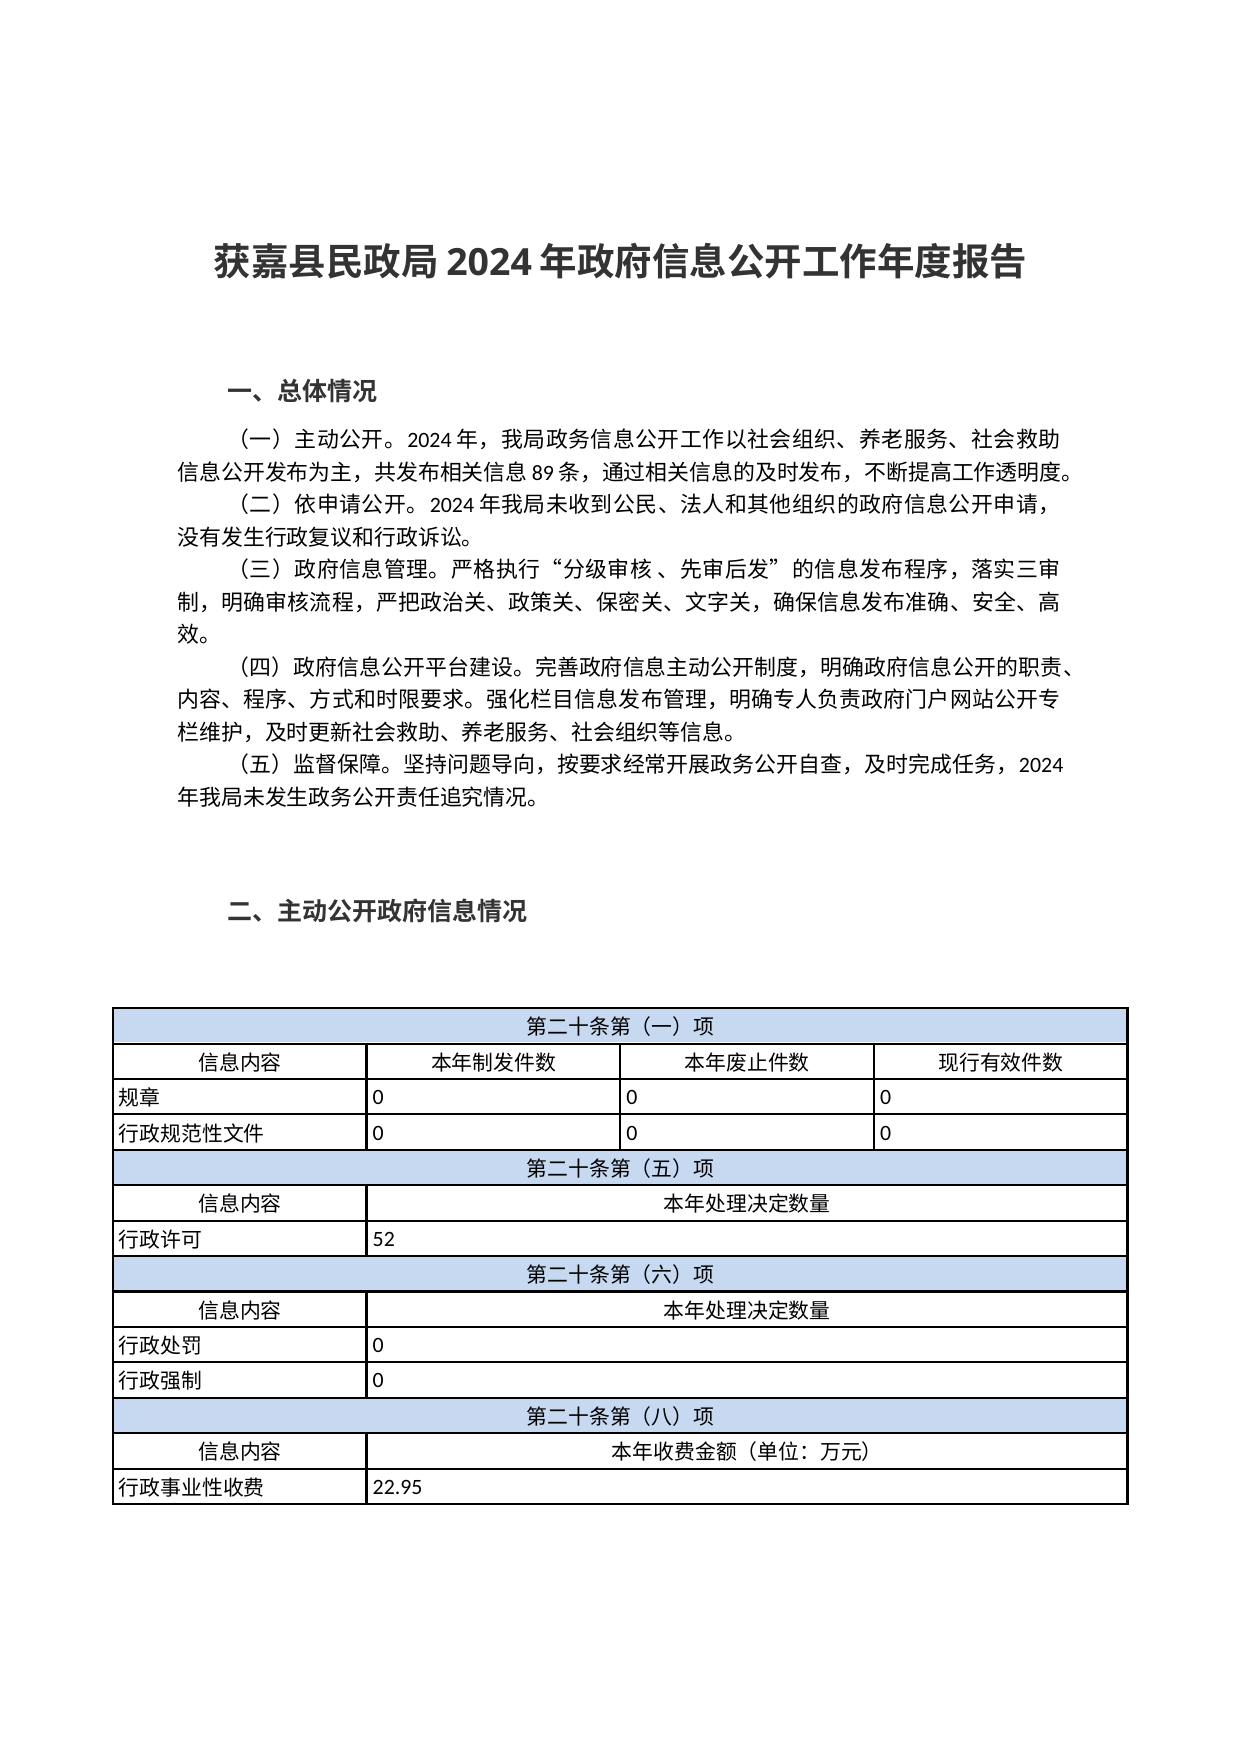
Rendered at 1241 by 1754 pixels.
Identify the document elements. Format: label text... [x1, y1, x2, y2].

table_cell 现行有效件数 [875, 1045, 1126, 1078]
table_cell 52 [368, 1222, 1126, 1255]
text （三）政府信息管理。严格执行“分级审核 、先审后发”的信息发布程序，落实三审制，明确审核流程，严把政治关、政策关、保密关、文字关，确保信息发布准确、安全、高效。 [177, 552, 1063, 649]
text 一、总体情况 [177, 357, 1063, 422]
text （五）监督保障。坚持问题导向，按要求经常开展政务公开自查，及时完成任务，2024年我局未发生政务公开责任追究情况。 [177, 747, 1063, 812]
table_cell 22.95 [368, 1470, 1126, 1503]
table_cell 第二十条第（八）项 [114, 1399, 1126, 1432]
table_cell 0 [368, 1328, 1126, 1361]
table_cell 0 [368, 1080, 619, 1113]
table_cell 0 [621, 1080, 873, 1113]
table_cell 0 [875, 1115, 1126, 1149]
table_cell 0 [368, 1115, 619, 1149]
text 二、主动公开政府信息情况 [177, 877, 1063, 942]
table_cell 行政事业性收费 [114, 1470, 365, 1503]
table_cell 规章 [114, 1080, 365, 1113]
text （二）依申请公开。2024年我局未收到公民、法人和其他组织的政府信息公开申请，没有发生行政复议和行政诉讼。 [177, 487, 1063, 552]
table_cell 0 [368, 1363, 1126, 1397]
text 获嘉县民政局2024年政府信息公开工作年度报告 [177, 227, 1063, 292]
table_header 第二十条第（一）项 [114, 1009, 1126, 1042]
table_cell 第二十条第（五）项 [114, 1151, 1126, 1184]
table_cell 信息内容 [114, 1293, 365, 1326]
table_cell 本年处理决定数量 [368, 1293, 1126, 1326]
table_cell 信息内容 [114, 1186, 365, 1219]
text （四）政府信息公开平台建设。完善政府信息主动公开制度，明确政府信息公开的职责、内容、程序、方式和时限要求。强化栏目信息发布管理，明确专人负责政府门户网站公开专栏维护，及时更新社会救助、养老服务、社会组织等信息。 [177, 649, 1063, 747]
table_cell 信息内容 [114, 1434, 365, 1467]
table_cell 行政强制 [114, 1363, 365, 1397]
table_cell 本年制发件数 [368, 1045, 619, 1078]
table_cell 本年废止件数 [621, 1045, 873, 1078]
table_cell 本年收费金额（单位：万元） [368, 1434, 1126, 1467]
table_cell 行政规范性文件 [114, 1115, 365, 1149]
table_cell 0 [621, 1115, 873, 1149]
table_cell 行政处罚 [114, 1328, 365, 1361]
table_cell 本年处理决定数量 [368, 1186, 1126, 1219]
table_cell 信息内容 [114, 1045, 365, 1078]
table_cell 行政许可 [114, 1222, 365, 1255]
table_cell 0 [875, 1080, 1126, 1113]
text （一）主动公开。2024年，我局政务信息公开工作以社会组织、养老服务、社会救助信息公开发布为主，共发布相关信息89条，通过相关信息的及时发布，不断提高工作透明度。 [177, 422, 1063, 487]
table_cell 第二十条第（六）项 [114, 1257, 1126, 1290]
